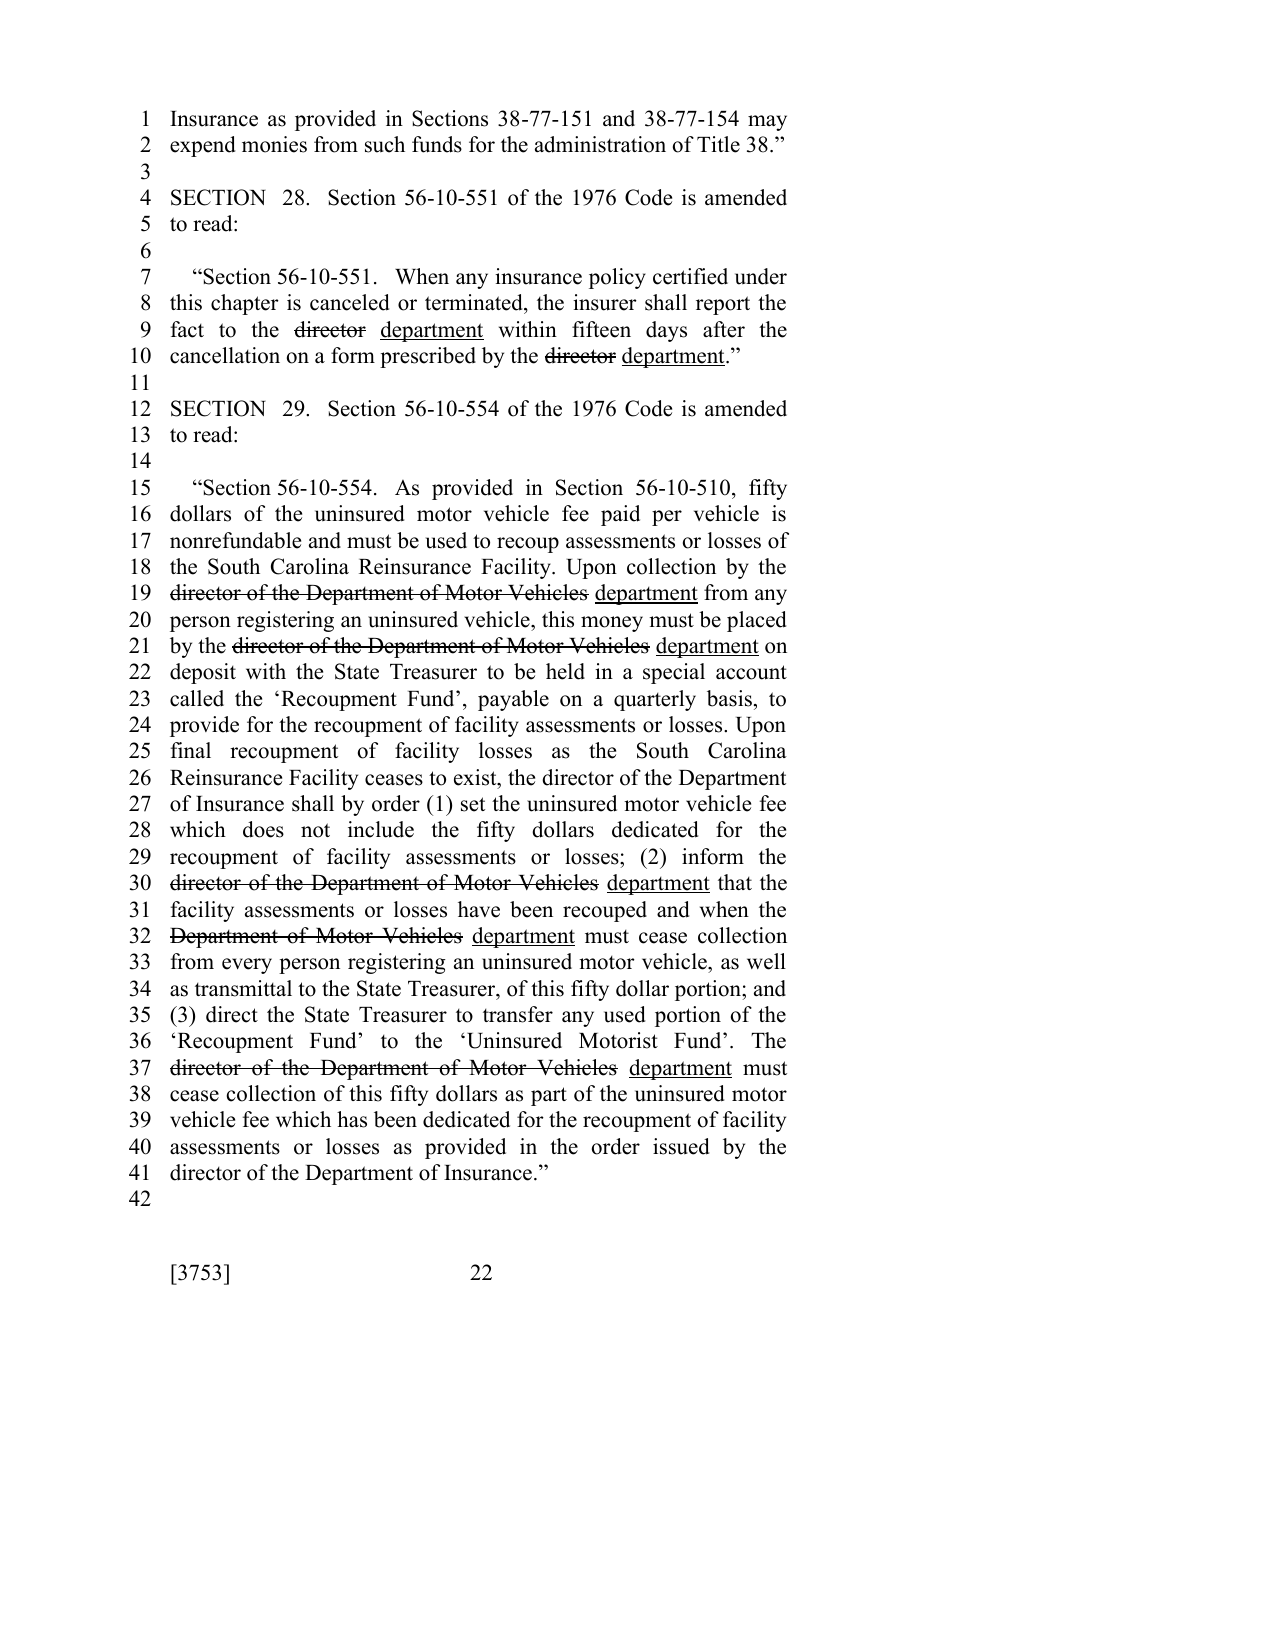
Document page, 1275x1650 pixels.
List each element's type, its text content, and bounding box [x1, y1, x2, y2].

text SECTION 28. Section 56-10-551 of the 1976 Code is amended to read: [169, 184, 787, 237]
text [169, 105, 787, 158]
text SECTION 29. Section 56-10-554 of the 1976 Code is amended to read: [169, 395, 787, 448]
text “Section 56-10-554. As provided in Section 56-10-510, fifty dollars of the uninsured motor vehicle fee paid per vehicle is nonrefundable and must be used to recoup assessments or losses of the South Carolina Reinsurance Facility. Upon collection by the director of the Department of Motor Vehicles department from any person registering an uninsured vehicle, this money must be placed by the director of the Department of Motor Vehicles department on deposit with the State Treasurer to be held in a special account called the ‘Recoupment Fund’, payable on a quarterly basis, to provide for the recoupment of facility assessments or losses. Upon final recoupment of facility losses as the South Carolina Reinsurance Facility ceases to exist, the director of the Department of Insurance shall by order (1) set the uninsured motor vehicle fee which does not include the fifty dollars dedicated for the recoupment of facility assessments or losses; (2) inform the director of the Department of Motor Vehicles department that the facility assessments or losses have been recouped and when the Department of Motor Vehicles department must cease collection from every person registering an uninsured motor vehicle, as well as transmittal to the State Treasurer, of this fifty dollar portion; and (3) direct the State Treasurer to transfer any used portion of the ‘Recoupment Fund’ to the ‘Uninsured Motorist Fund’. The director of the Department of Motor Vehicles department must cease collection of this fifty dollars as part of the uninsured motor vehicle fee which has been dedicated for the recoupment of facility assessments or losses as provided in the order issued by the director of the Department of Insurance.” [169, 474, 787, 1186]
text “Section 56-10-551. When any insurance policy certified under this chapter is canceled or terminated, the insurer shall report the fact to the director department within fifteen days after the cancellation on a form prescribed by the director department.” [169, 263, 787, 368]
